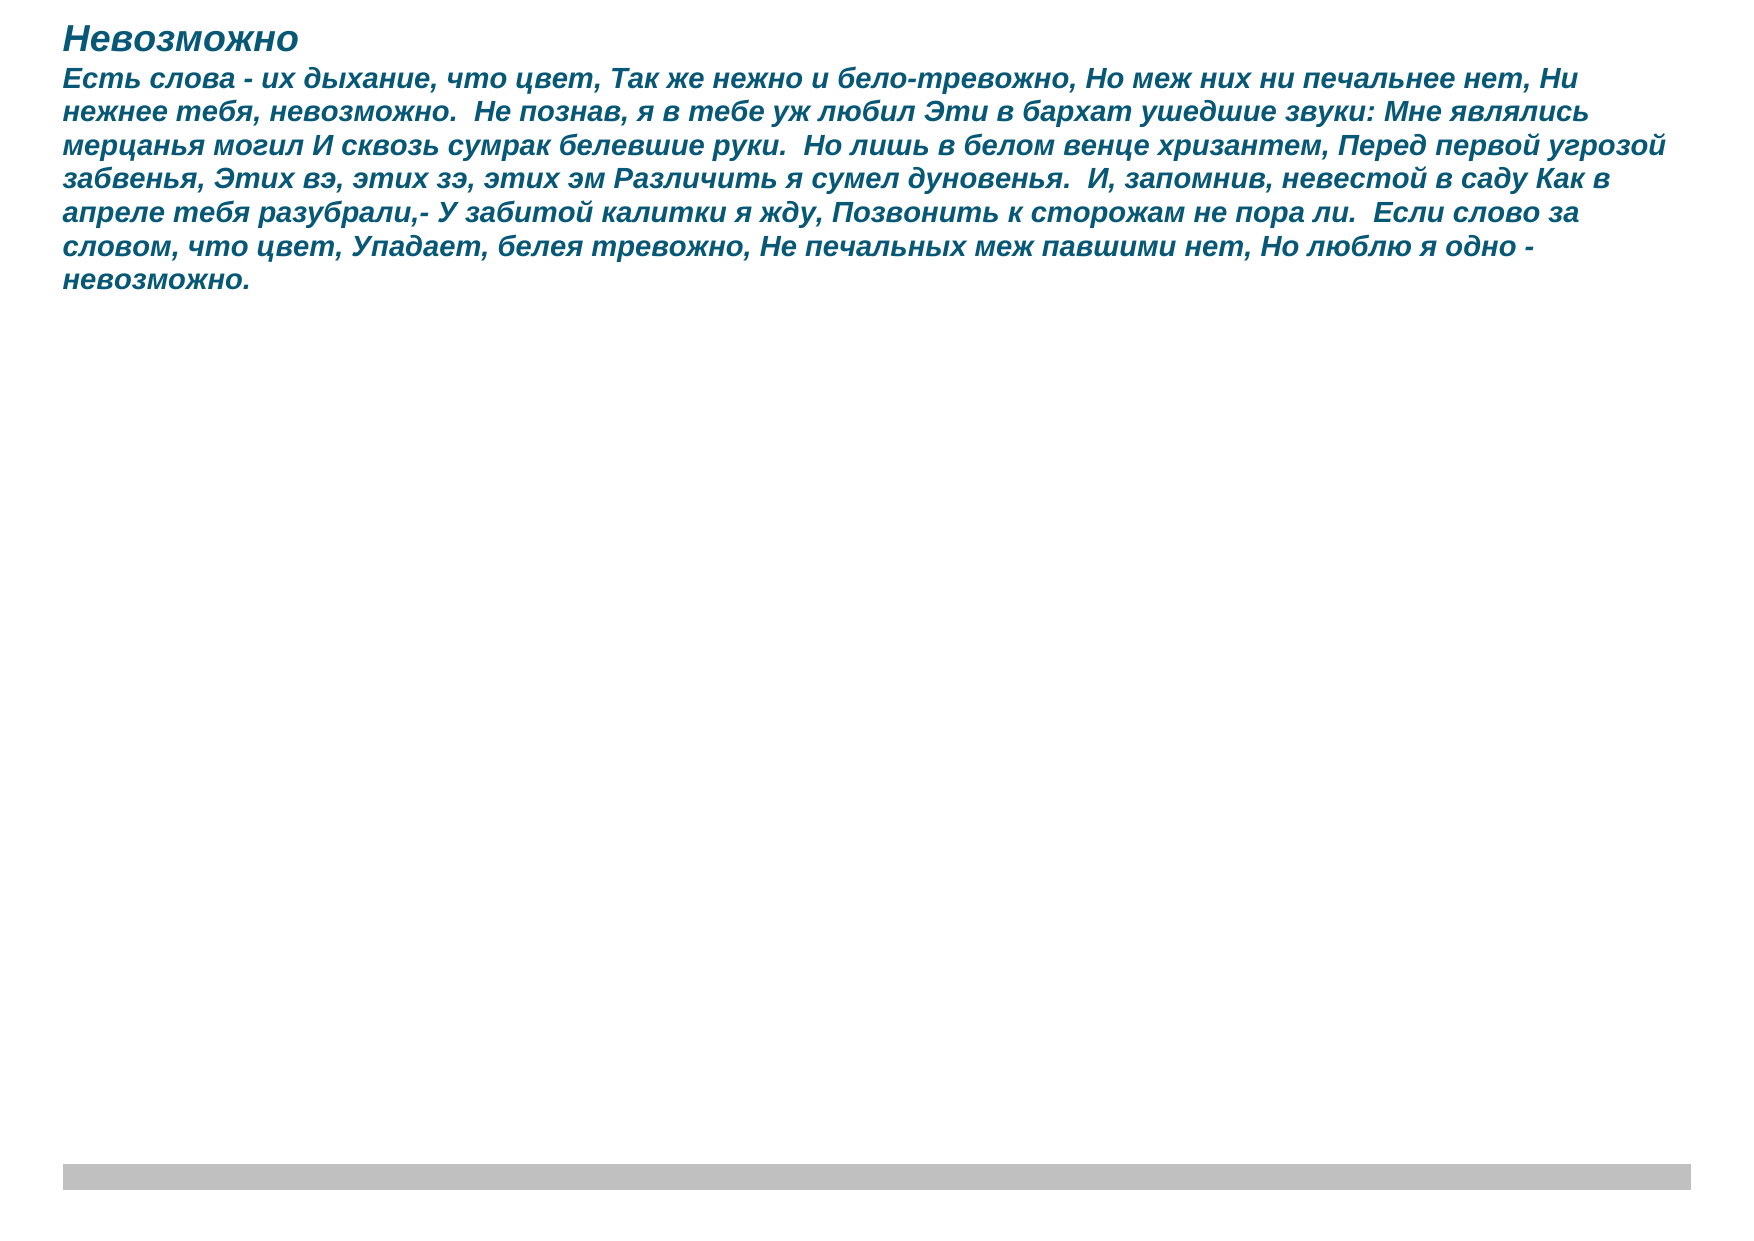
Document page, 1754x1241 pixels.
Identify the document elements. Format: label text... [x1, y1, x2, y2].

text Есть слова - их дыхание, что цвет, [62, 61, 1691, 296]
subtitle Невозможно [62, 17, 1691, 60]
